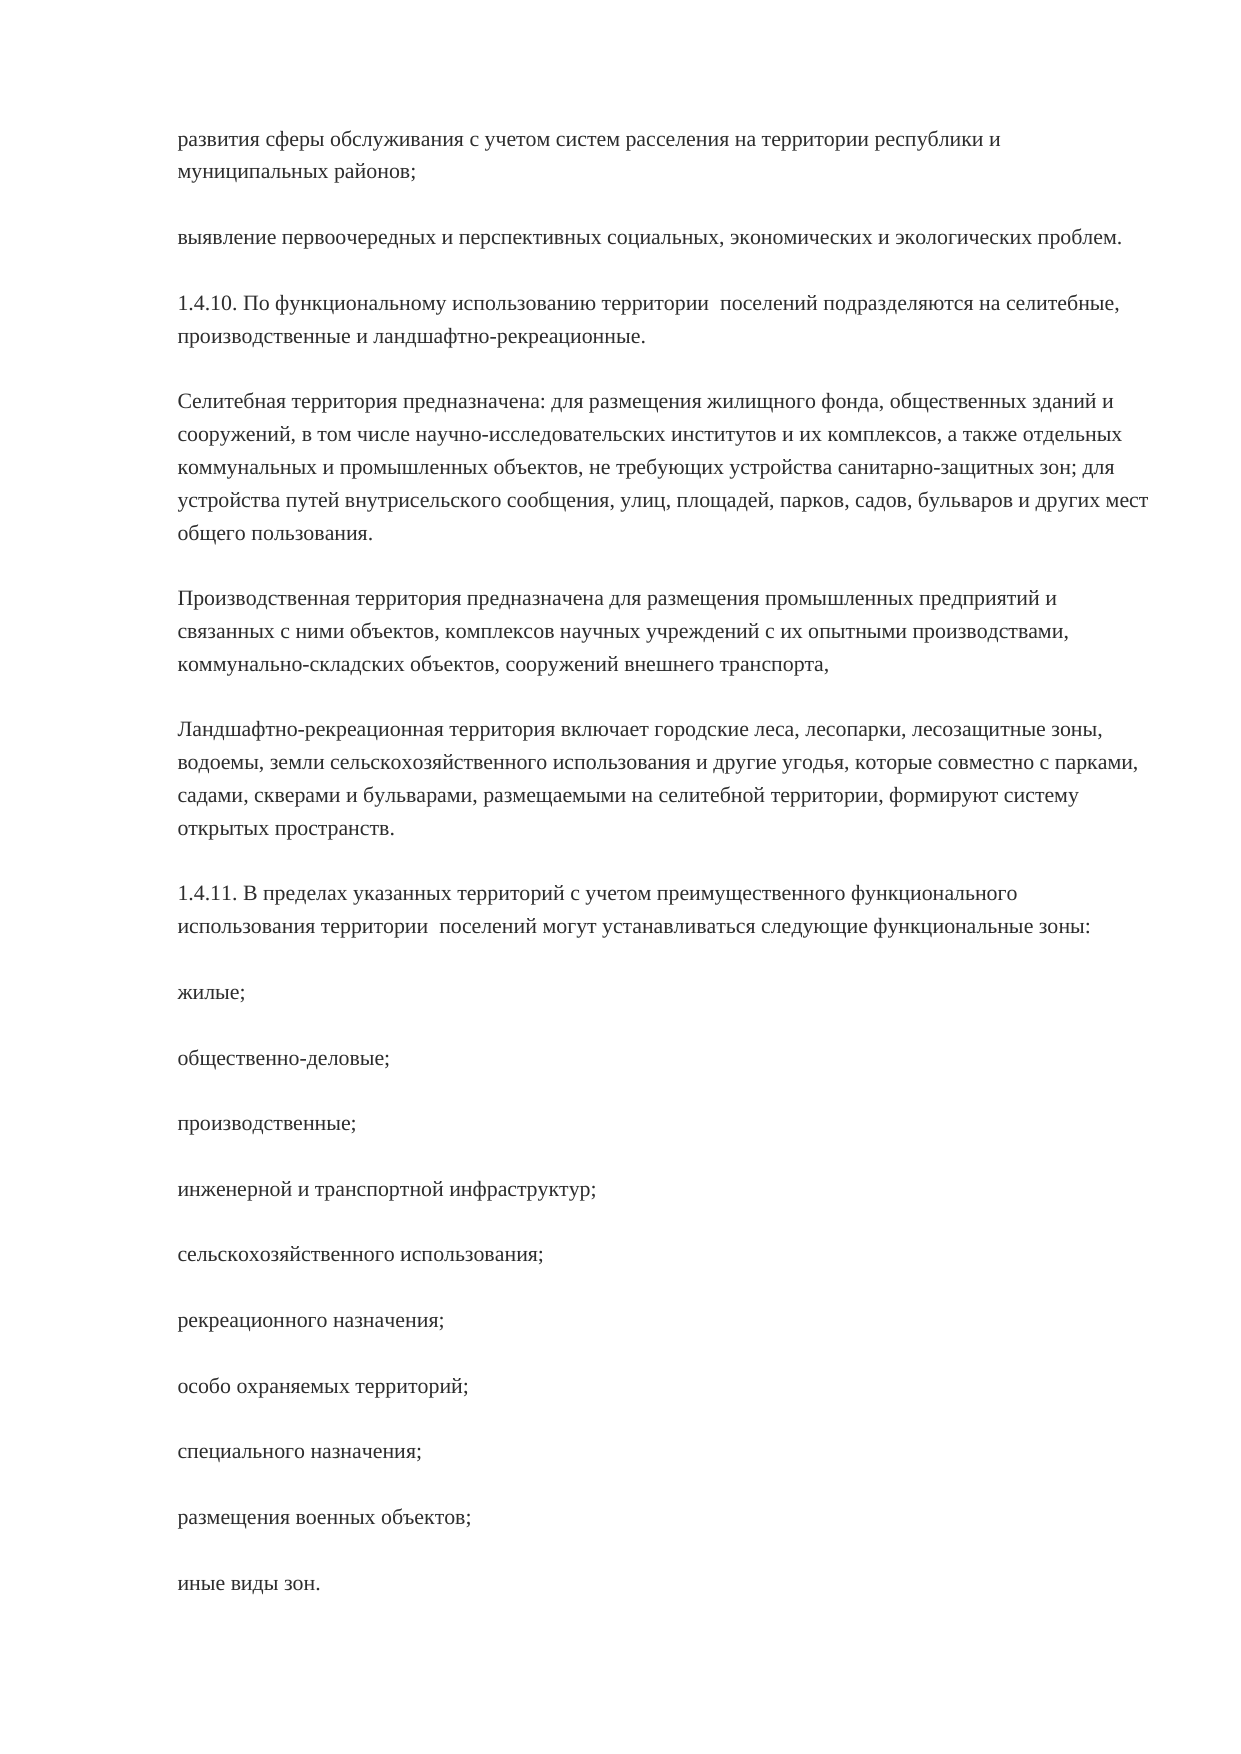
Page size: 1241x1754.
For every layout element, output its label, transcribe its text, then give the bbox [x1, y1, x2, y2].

text выявление первоочередных и перспективных социальных, экономических и экологических проблем. [177, 184, 1152, 249]
text жилые; [177, 938, 1152, 1004]
text специального назначения; [177, 1398, 1152, 1463]
text 1.4.10. По функциональному использованию территории поселений подразделяются на селитебные, производственные и ландшафтно-рекреационные. [177, 249, 1152, 348]
text Производственная территория предназначена для размещения промышленных предприятий и связанных с ними объектов, комплексов научных учреждений с их опытными производствами, коммунально-складских объектов, сооружений внешнего транспорта, [177, 545, 1152, 676]
text рекреационного назначения; [177, 1267, 1152, 1332]
text 1.4.11. В пределах указанных территорий с учетом преимущественного функционального использования территории поселений могут устанавливаться следующие функциональные зоны: [177, 840, 1152, 938]
text Ландшафтно-рекреационная территория включает городские леса, лесопарки, лесозащитные зоны, водоемы, земли сельскохозяйственного использования и другие угодья, которые совместно с парками, садами, скверами и бульварами, размещаемыми на селитебной территории, формируют систему открытых пространств. [177, 676, 1152, 840]
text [177, 118, 1152, 184]
text Селитебная территория предназначена: для размещения жилищного фонда, общественных зданий и сооружений, в том числе научно-исследовательских институтов и их комплексов, а также отдельных коммунальных и промышленных объектов, не требующих устройства санитарно-защитных зон; для устройства путей внутрисельского сообщения, улиц, площадей, парков, садов, бульваров и других мест общего пользования. [177, 348, 1152, 545]
text общественно-деловые; [177, 1004, 1152, 1070]
text особо охраняемых территорий; [177, 1332, 1152, 1398]
text производственные; [177, 1070, 1152, 1135]
text сельскохозяйственного использования; [177, 1201, 1152, 1267]
text инженерной и транспортной инфраструктур; [177, 1135, 1152, 1201]
text размещения военных объектов; [177, 1463, 1152, 1529]
text иные виды зон. [177, 1529, 1152, 1595]
